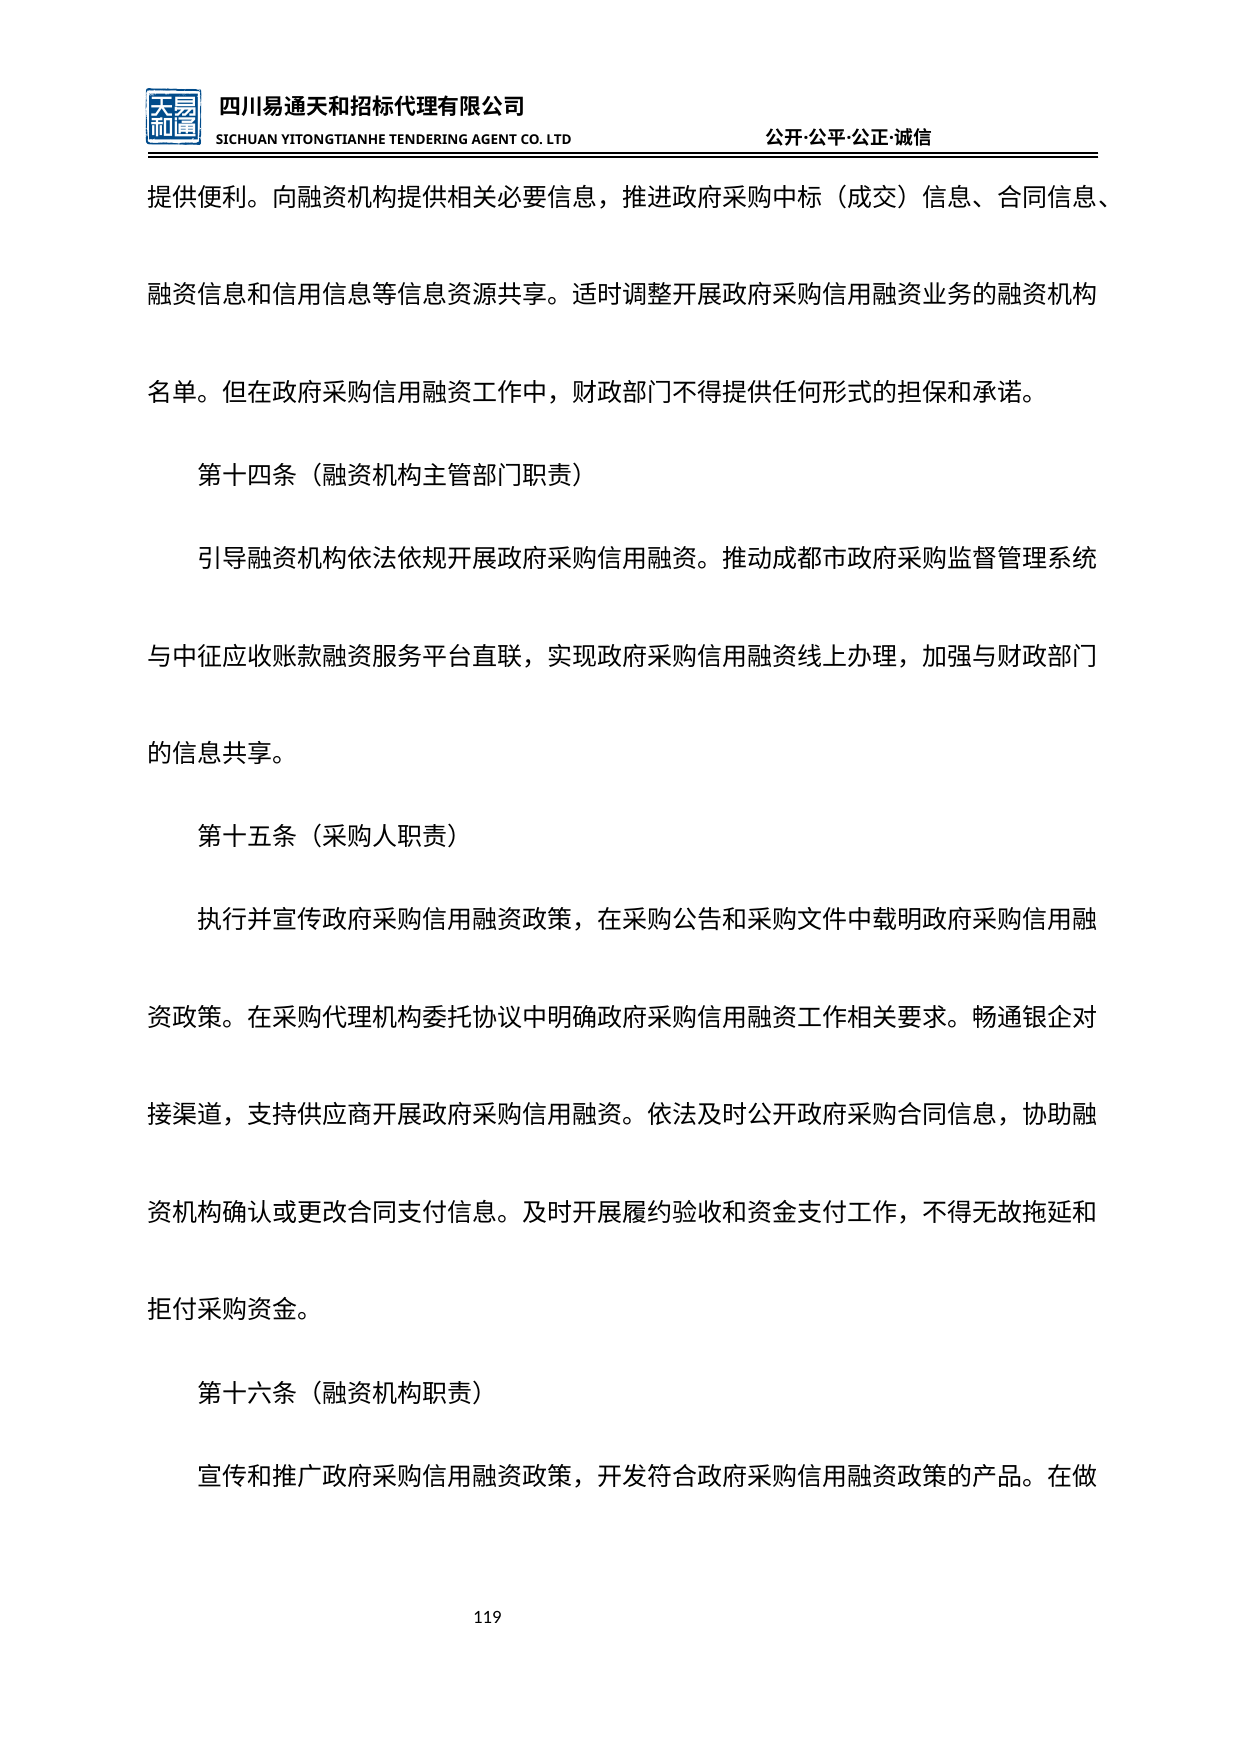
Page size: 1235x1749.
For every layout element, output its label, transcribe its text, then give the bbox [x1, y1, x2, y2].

text 引导融资机构依法依规开展政府采购信用融资。推动成都市政府采购监督管理系统与中征应收账款融资服务平台直联，实现政府采购信用融资线上办理，加强与财政部门的信息共享。 [148, 524, 1098, 784]
text 执行并宣传政府采购信用融资政策，在采购公告和采购文件中载明政府采购信用融资政策。在采购代理机构委托协议中明确政府采购信用融资工作相关要求。畅通银企对接渠道，支持供应商开展政府采购信用融资。依法及时公开政府采购合同信息，协助融资机构确认或更改合同支付信息。及时开展履约验收和资金支付工作，不得无故拖延和拒付采购资金。 [148, 886, 1098, 1341]
text 第十六条（融资机构职责） [148, 1359, 1098, 1424]
text 第十五条（采购人职责） [148, 802, 1098, 867]
text 牵头政府采购信用融资工作，做好政策引导和支持协调，为开展政府采购信用融资提供便利。向融资机构提供相关必要信息，推进政府采购中标（成交）信息、合同信息、融资信息和信用信息等信息资源共享。适时调整开展政府采购信用融资业务的融资机构名单。但在政府采购信用融资工作中，财政部门不得提供任何形式的担保和承诺。 [148, 163, 1098, 423]
text 宣传和推广政府采购信用融资政策，开发符合政府采购信用融资政策的产品。在做好授信调查的基础上合理确定授信额度。做好融资业务与政府采购业务的系统对接。制定业务管理规范，做好相关风险防控工作。定期向同级财政部门反馈业务开展情况。 [148, 1442, 1098, 1507]
picture [145, 88, 202, 145]
text 第十四条（融资机构主管部门职责） [148, 441, 1098, 506]
